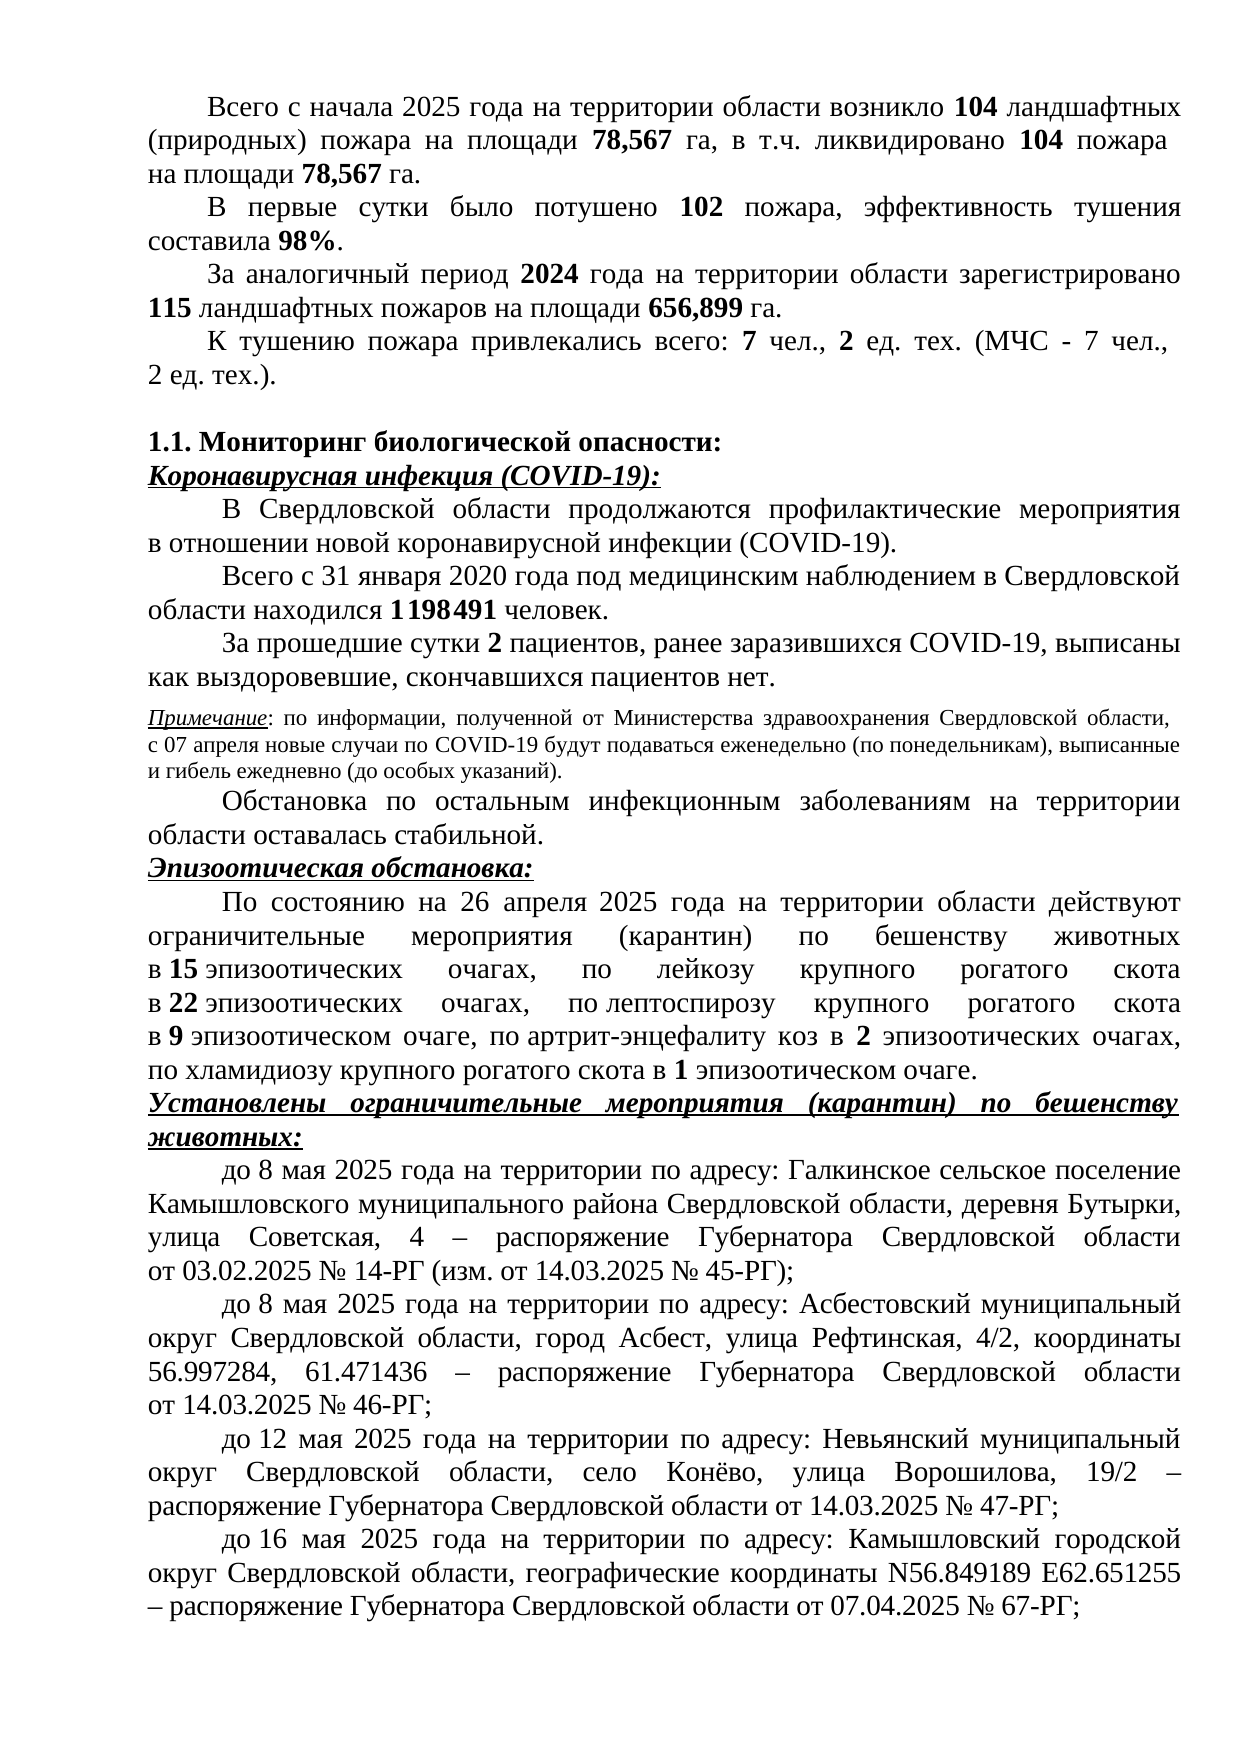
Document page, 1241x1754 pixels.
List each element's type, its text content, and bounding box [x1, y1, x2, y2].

text Установлены ограничительные мероприятия (карантин) по бешенству животных: [148, 1085, 1181, 1152]
text По состоянию на 26 апреля 2025 года на территории области действуют ограничительные мероприятия (карантин) по бешенству животных в 15 эпизоотических очагах, по лейкозу крупного рогатого скота в 22 эпизоотических очагах, по лептоспирозу крупного рогатого скота в 9 эпизоотическом очаге, по артрит-энцефалиту коз в 2 эпизоотических очагах, по хламидиозу крупного рогатого скота в 1 эпизоотическом очаге. [148, 884, 1181, 1085]
text В Свердловской области продолжаются профилактические мероприятия в отношении новой коронавирусной инфекции (COVID-19). [148, 491, 1181, 558]
text Эпизоотическая обстановка: [148, 851, 1181, 884]
text до 12 мая 2025 года на территории по адресу: Невьянский муниципальный округ Свердловской области, село Конёво, улица Ворошилова, 19/2 – распоряжение Губернатора Свердловской области от 14.03.2025 № 47-РГ; [148, 1421, 1181, 1521]
text За аналогичный период 2024 года на территории области зарегистрировано 115 ландшафтных пожаров на площади 656,899 га. [148, 256, 1181, 323]
text Коронавирусная инфекция (COVID-19): [148, 458, 1181, 491]
text В первые сутки было потушено 102 пожара, эффективность тушения составила 98%. [148, 189, 1181, 256]
text Обстановка по остальным инфекционным заболеваниям на территории области оставалась стабильной. [148, 783, 1181, 851]
text Всего с 31 января 2020 года под медицинским наблюдением в Свердловской области находился 1 198 491 человек. [148, 558, 1181, 625]
text Примечание: по информации, полученной от Министерства здравоохранения Свердловской области, с 07 апреля новые случаи по COVID-19 будут подаваться еженедельно (по понедельникам), выписанные и гибель ежедневно (до особых указаний). [148, 704, 1181, 783]
text 1.1. Мониторинг биологической опасности: [148, 424, 1181, 458]
text до 8 мая 2025 года на территории по адресу: Асбестовский муниципальный округ Свердловской области, город Асбест, улица Рефтинская, 4/2, координаты 56.997284, 61.471436 – распоряжение Губернатора Свердловской области от 14.03.2025 № 46-РГ; [148, 1287, 1181, 1421]
text К тушению пожара привлекались всего: 7 чел., 2 ед. тех. (МЧС - 7 чел., 2 ед. тех.). [148, 323, 1181, 391]
text Всего с начала 2025 года на территории области возникло 104 ландшафтных (природных) пожара на площади 78,567 га, в т.ч. ликвидировано 104 пожара на площади 78,567 га. [148, 89, 1181, 189]
text За прошедшие сутки 2 пациентов, ранее заразившихся COVID-19, выписаны как выздоровевшие, скончавшихся пациентов нет. [148, 625, 1181, 692]
text до 8 мая 2025 года на территории по адресу: Галкинское сельское поселение Камышловского муниципального района Свердловской области, деревня Бутырки, улица Советская, 4 – распоряжение Губернатора Свердловской области от 03.02.2025 № 14-РГ (изм. от 14.03.2025 № 45-РГ); [148, 1152, 1181, 1287]
text до 16 мая 2025 года на территории по адресу: Камышловский городской округ Свердловской области, географические координаты N56.849189 E62.651255 – распоряжение Губернатора Свердловской области от 07.04.2025 № 67-РГ; [148, 1521, 1181, 1622]
